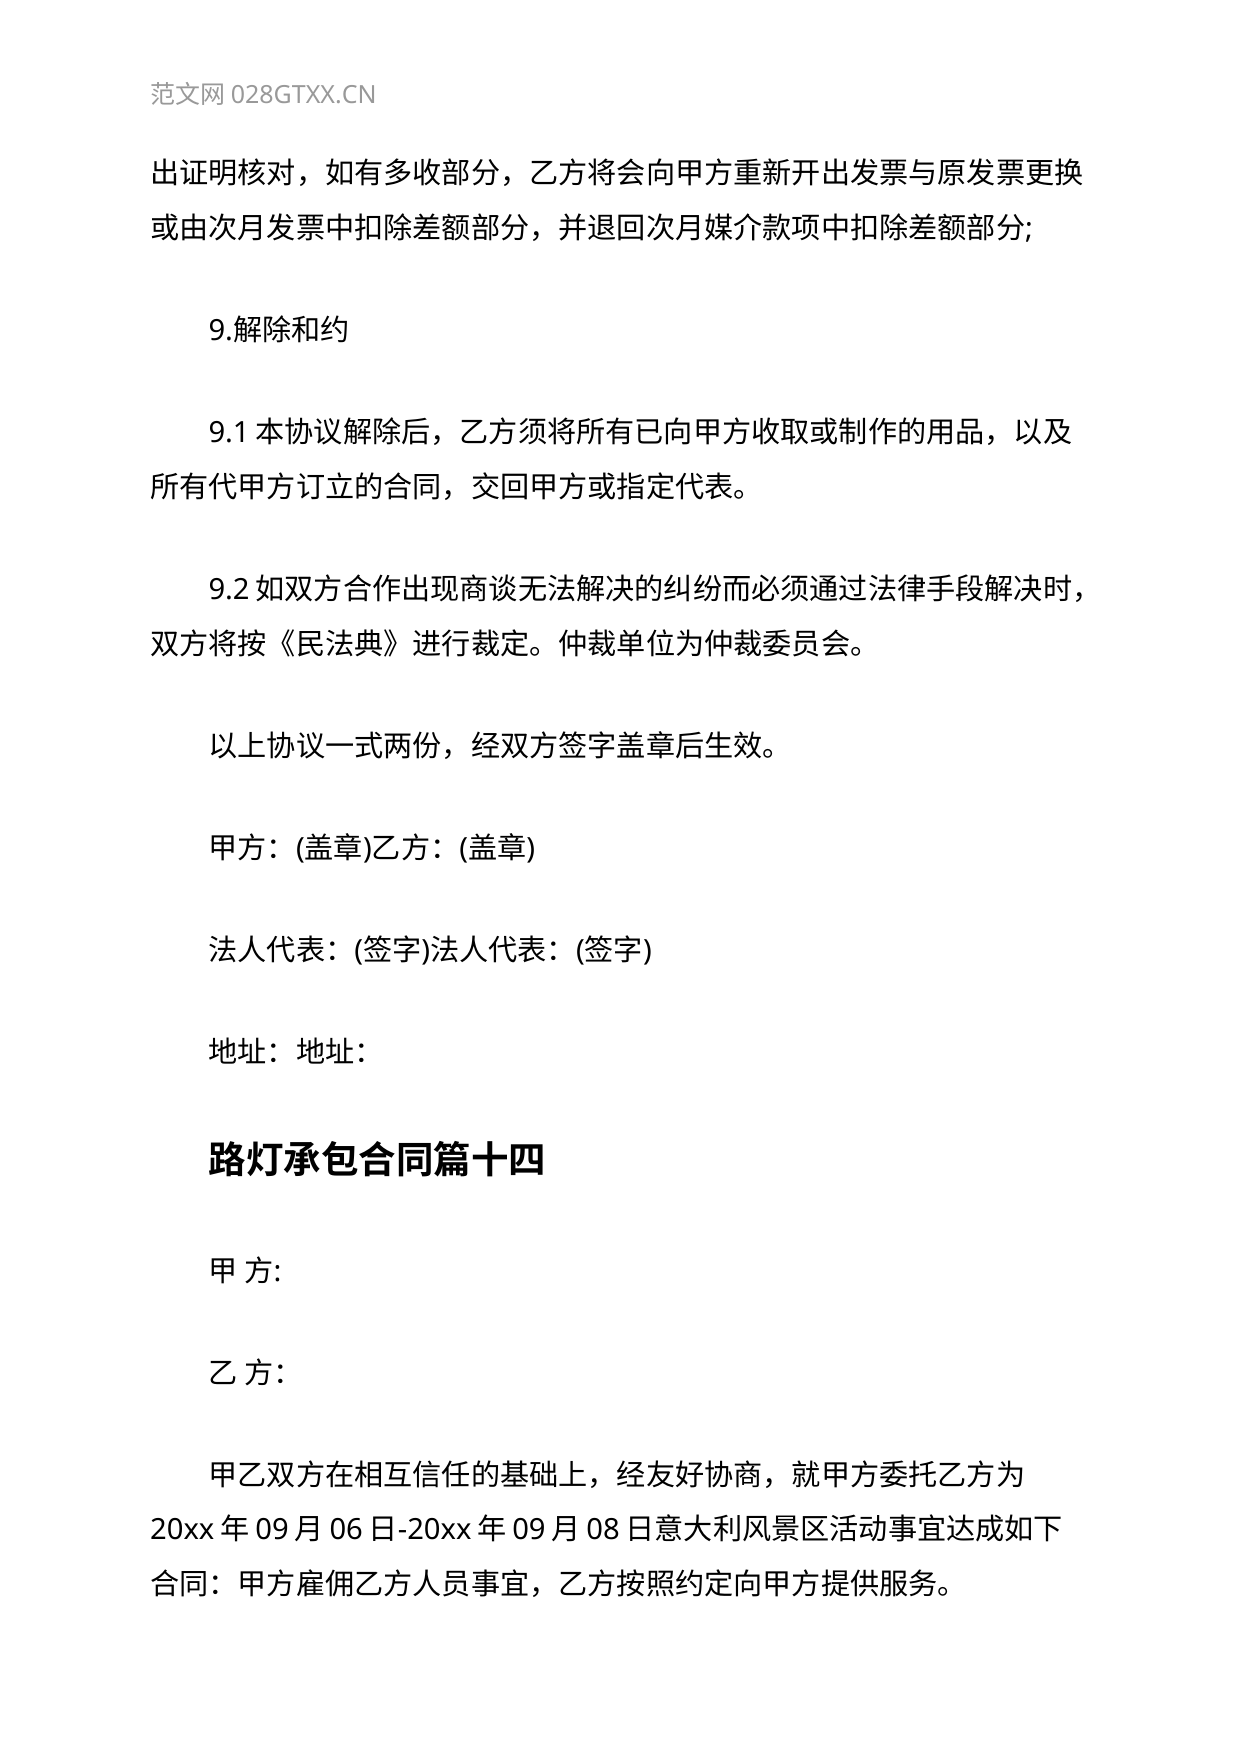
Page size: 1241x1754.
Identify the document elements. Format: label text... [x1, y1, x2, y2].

text 甲 方: [150, 1247, 1090, 1290]
text 9.2如双方合作出现商谈无法解决的纠纷而必须通过法律手段解决时，双方将按《民法典》进行裁定。仲裁单位为仲裁委员会。 [150, 566, 1090, 663]
text 9.解除和约 [150, 307, 1090, 349]
text 法人代表：(签字)法人代表：(签字) [150, 926, 1090, 968]
text 9.1本协议解除后，乙方须将所有已向甲方收取或制作的用品，以及所有代甲方订立的合同，交回甲方或指定代表。 [150, 409, 1090, 506]
text 甲方：(盖章)乙方：(盖章) [150, 824, 1090, 867]
text 路灯承包合同篇十四 [150, 1130, 1090, 1184]
text 甲乙双方在相互信任的基础上，经友好协商，就甲方委托乙方为20xx年09月06日-20xx年09月08日意大利风景区活动事宜达成如下合同：甲方雇佣乙方人员事宜，乙方按照约定向甲方提供服务。 [150, 1451, 1090, 1603]
text 地址：地址： [150, 1028, 1090, 1070]
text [150, 150, 1090, 247]
text 以上协议一式两份，经双方签字盖章后生效。 [150, 722, 1090, 765]
text 乙 方： [150, 1349, 1090, 1392]
